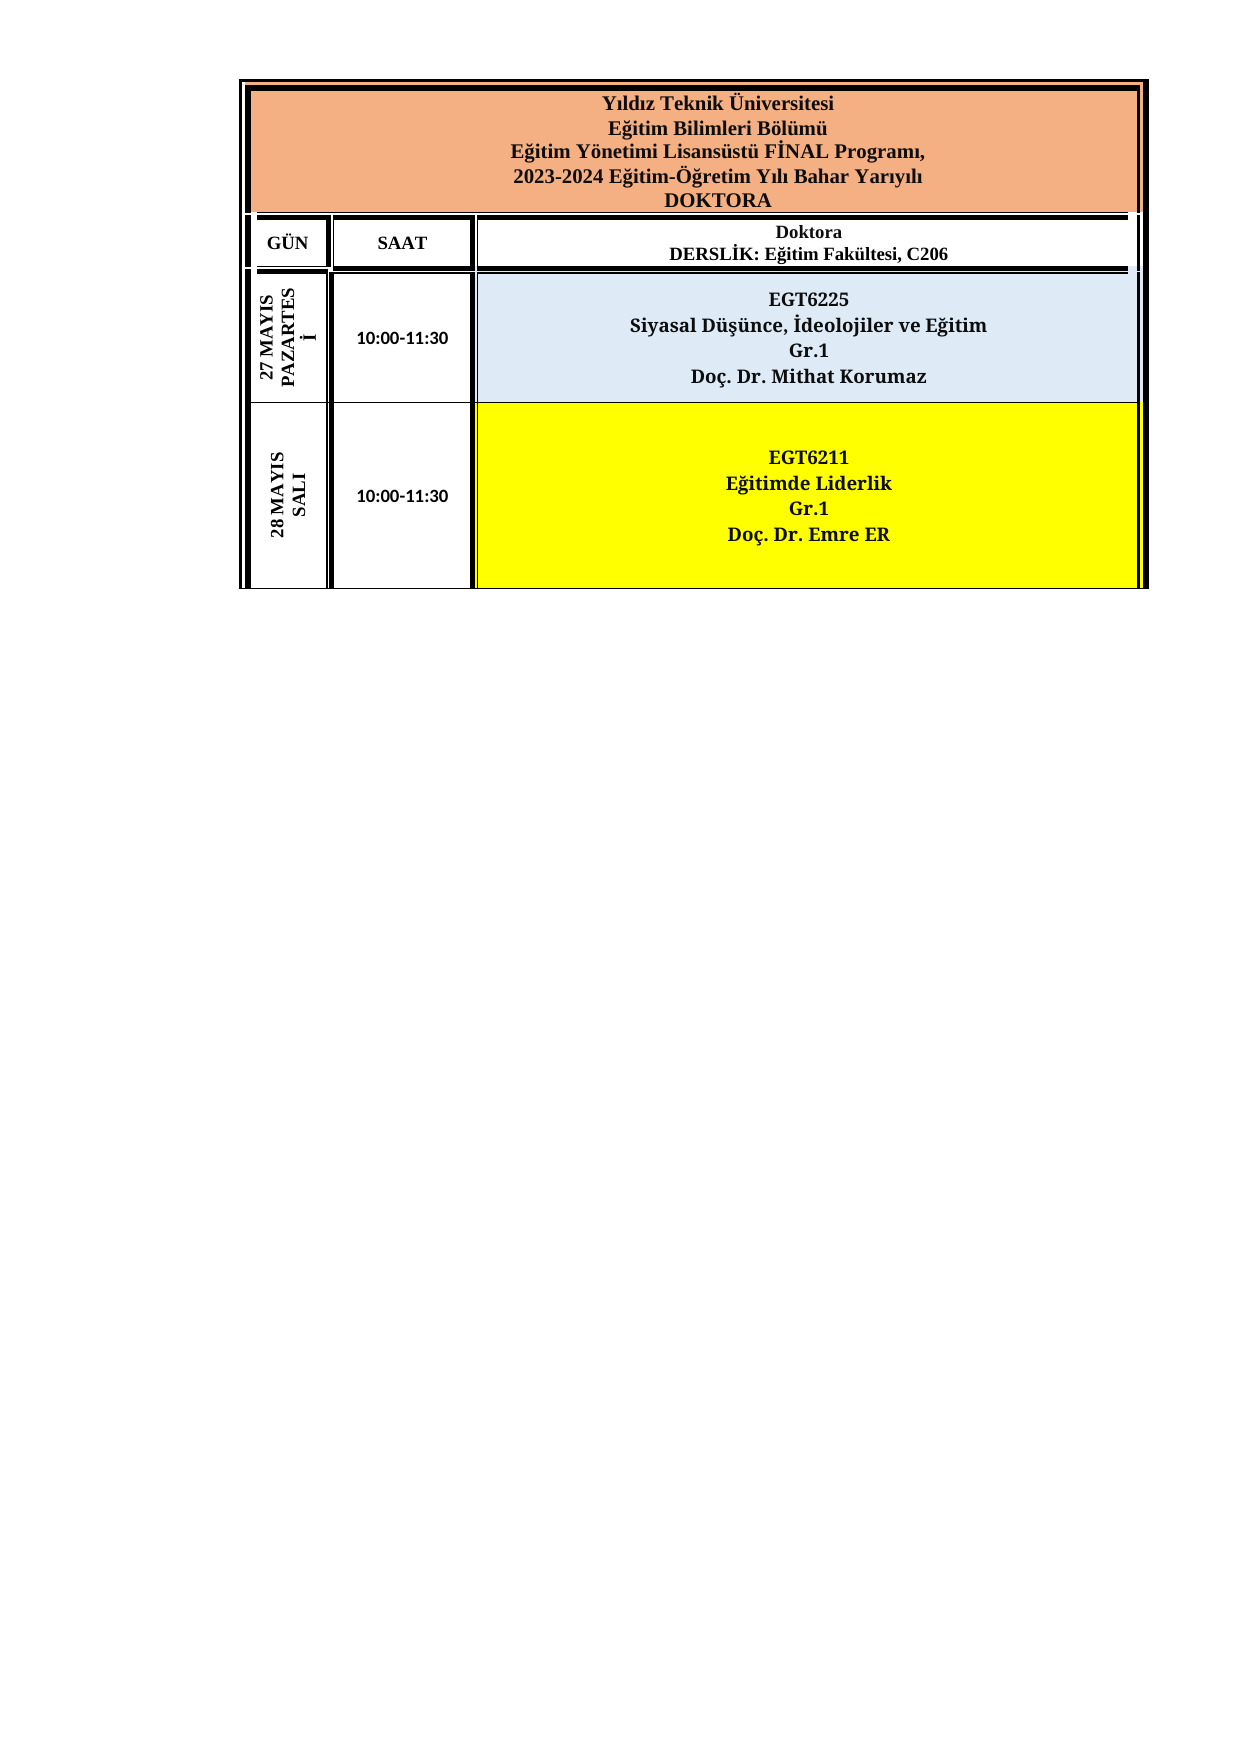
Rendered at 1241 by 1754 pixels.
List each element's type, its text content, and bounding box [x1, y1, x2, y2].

table_cell 28 MAYIS SALI [251, 403, 326, 588]
table_cell 10:00-11:30 [334, 274, 470, 402]
table_cell 27 MAYIS PAZARTESİ [245, 266, 330, 402]
table_cell Doktora DERSLİK: Eğitim Fakültesi, C206 [474, 212, 1143, 266]
table_header Yıldız Teknik Üniversitesi Eğitim Bilimleri Bölümü Eğitim Yönetimi Lisansüstü FİNAL Programı, 2023-2024 Eğitim-Öğretim Yılı Bahar Yarıyılı DOKTORA [245, 82, 1143, 212]
table_cell EGT6225 Siyasal Düşünce, İdeolojiler ve Eğitim Gr.1 Doç. Dr. Mithat Korumaz [474, 266, 1143, 402]
table_cell SAAT [334, 220, 470, 266]
table_cell 10:00-11:30 [334, 403, 470, 588]
table_cell GÜN [245, 212, 330, 266]
table_cell EGT6211 Eğitimde Liderlik Gr.1 Doç. Dr. Emre ER [478, 403, 1137, 588]
